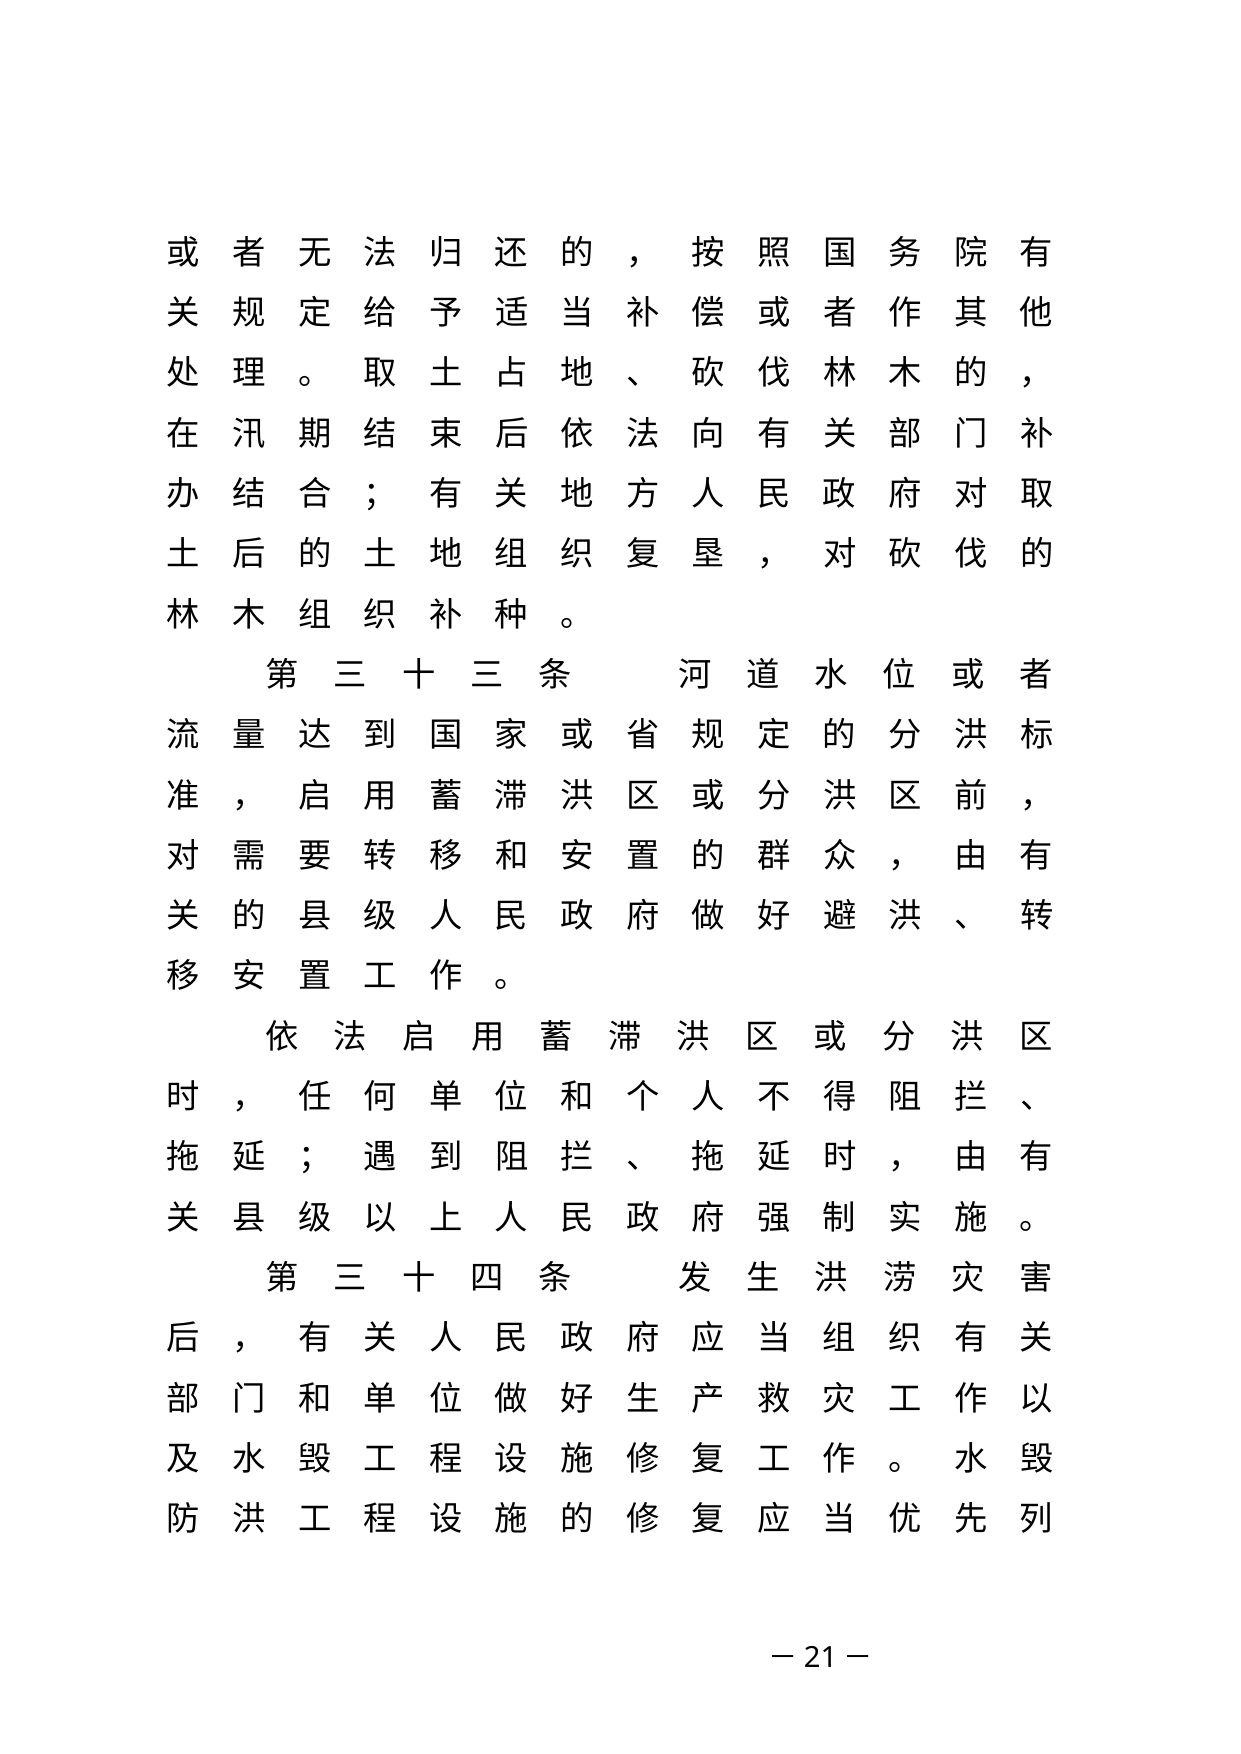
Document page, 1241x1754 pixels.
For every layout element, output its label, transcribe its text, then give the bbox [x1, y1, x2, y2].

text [167, 1245, 1085, 1546]
text 依法启用蓄滞洪区或分洪区时，任何单位和个人不得阻拦、拖延；遇到阻拦、拖延时，由有关县级以上人民政府强制实施。 [167, 1003, 1085, 1245]
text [167, 219, 1085, 642]
text 第三十三条 河道水位或者流量达到国家或省规定的分洪标准，启用蓄滞洪区或分洪区前，对需要转移和安置的群众，由有关的县级人民政府做好避洪、转移安置工作。 [167, 642, 1085, 1003]
